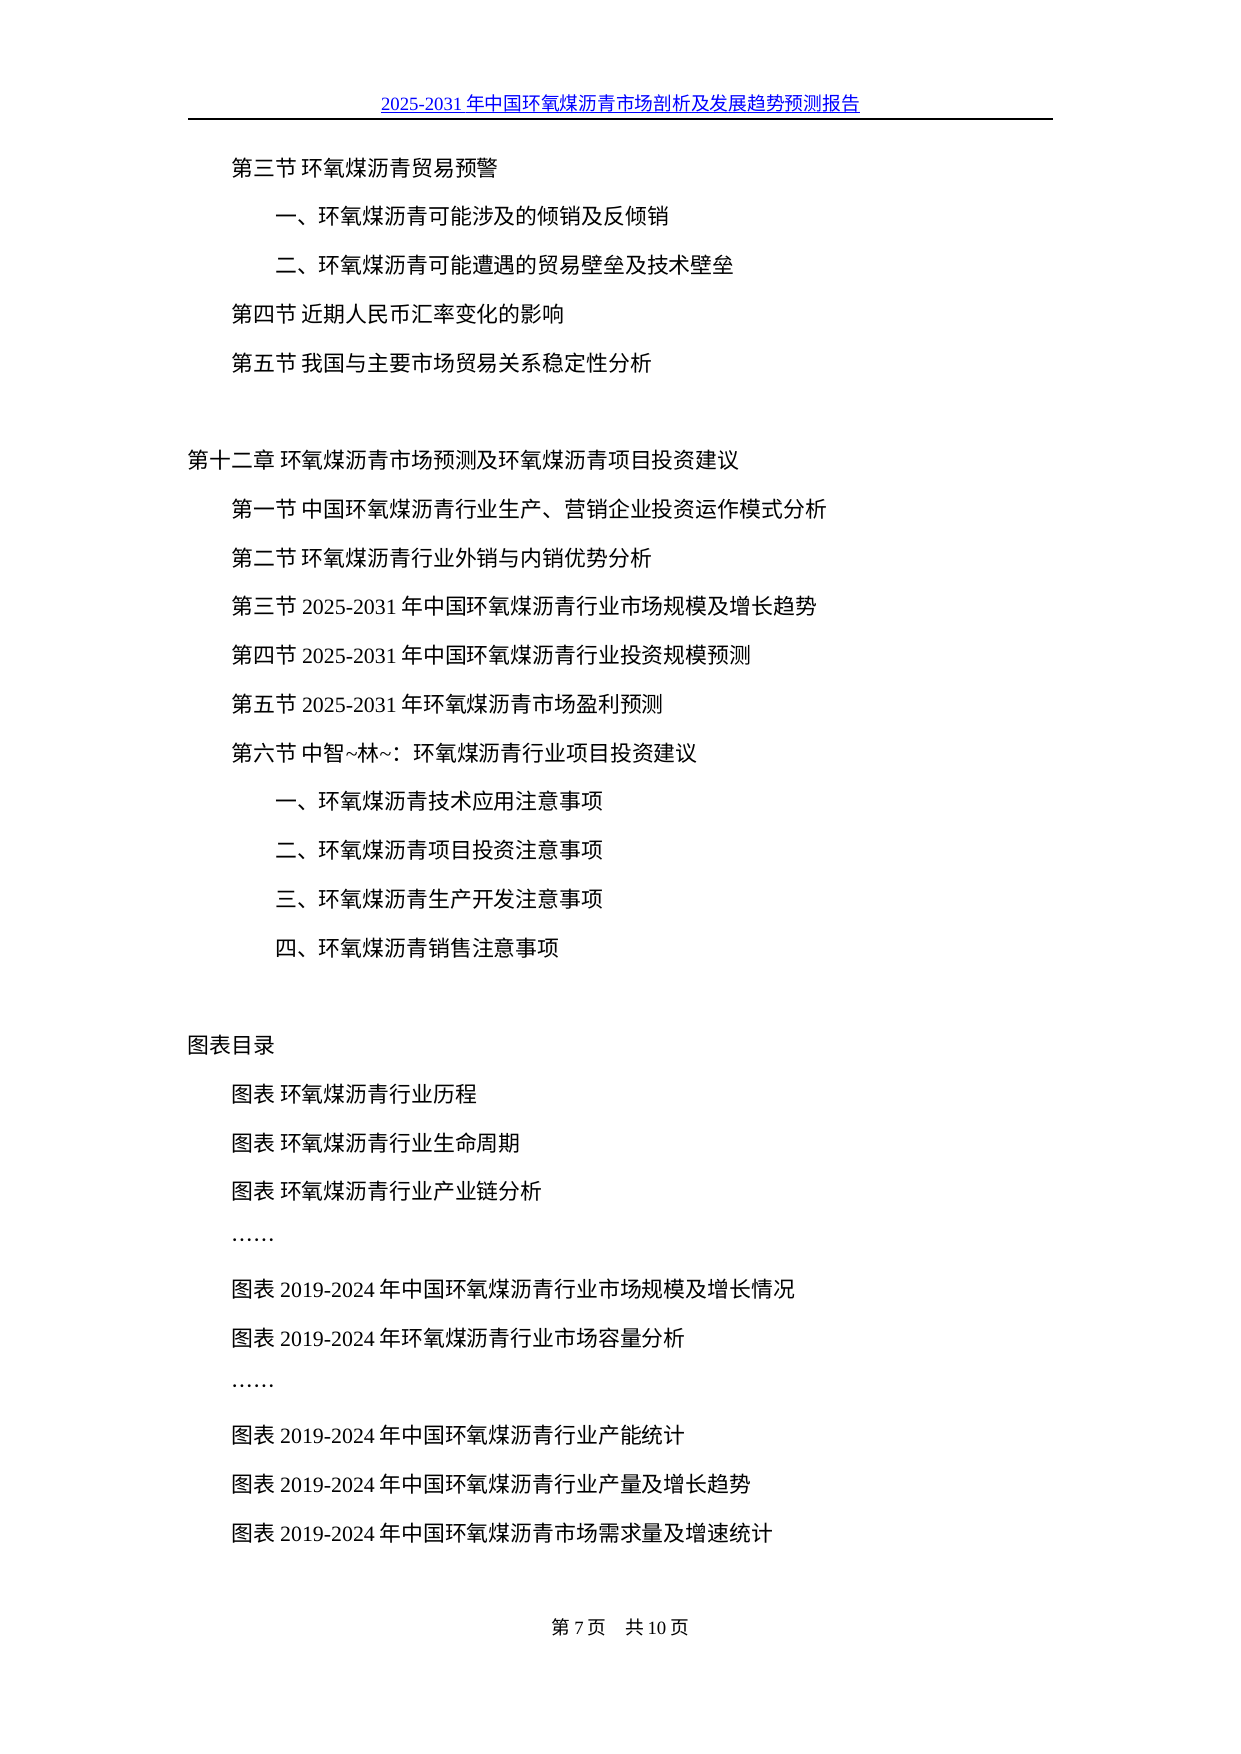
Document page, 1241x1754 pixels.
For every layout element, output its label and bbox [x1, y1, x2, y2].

text [187, 150, 1053, 1548]
